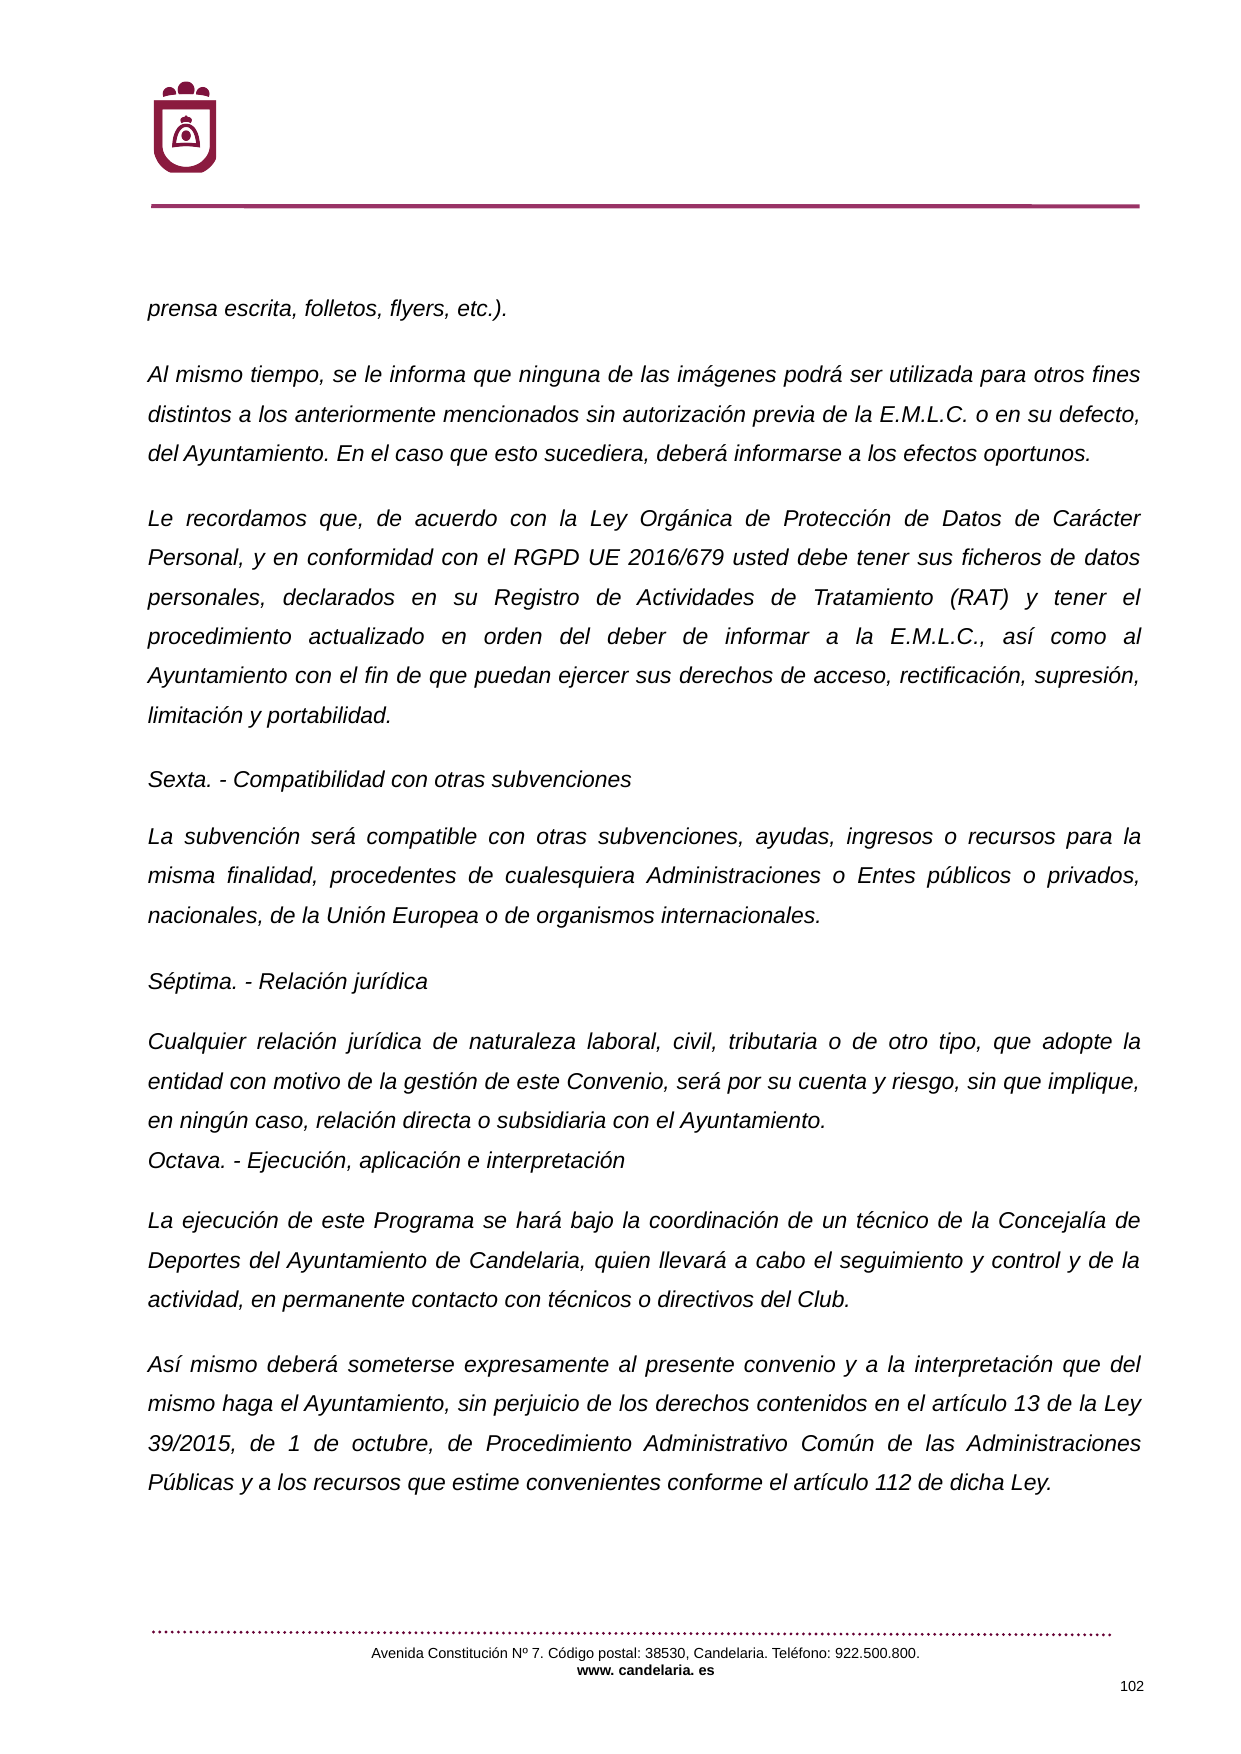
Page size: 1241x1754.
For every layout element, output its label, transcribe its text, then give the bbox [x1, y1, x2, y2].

text La subvención será compatible con otras subvenciones, ayudas, ingresos o recursos para la misma finalidad, procedentes de cualesquiera Administraciones o Entes públicos o privados, nacionales, de la Unión Europea o de organismos internacionales. [148, 823, 1144, 928]
text Octava. - Ejecución, aplicación e interpretación [148, 1147, 1144, 1173]
text Así mismo deberá someterse expresamente al presente convenio y a la interpretación que del mismo haga el Ayuntamiento, sin perjuicio de los derechos contenidos en el artículo 13 de la Ley 39/2015, de 1 de octubre, de Procedimiento Administrativo Común de las Administraciones Públicas y a los recursos que estime convenientes conforme el artículo 112 de dicha Ley. [148, 1351, 1144, 1495]
text Séptima. - Relación jurídica [148, 968, 1144, 994]
text Cualquier relación jurídica de naturaleza laboral, civil, tributaria o de otro tipo, que adopte la entidad con motivo de la gestión de este Convenio, será por su cuenta y riesgo, sin que implique, en ningún caso, relación directa o subsidiaria con el Ayuntamiento. [148, 1028, 1144, 1133]
text La ejecución de este Programa se hará bajo la coordinación de un técnico de la Concejalía de Deportes del Ayuntamiento de Candelaria, quien llevará a cabo el seguimiento y control y de la actividad, en permanente contacto con técnicos o directivos del Club. [148, 1207, 1144, 1312]
text Sexta. - Compatibilidad con otras subvenciones [148, 766, 1144, 793]
text Le recordamos que, de acuerdo con la Ley Orgánica de Protección de Datos de Carácter Personal, y en conformidad con el RGPD UE 2016/679 usted debe tener sus ficheros de datos personales, declarados en su Registro de Actividades de Tratamiento (RAT) y tener el procedimiento actualizado en orden del deber de informar a la E.M.L.C., así como al Ayuntamiento con el fin de que puedan ejercer sus derechos de acceso, rectificación, supresión, limitación y portabilidad. [148, 504, 1144, 728]
text Al mismo tiempo, se le informa que ninguna de las imágenes podrá ser utilizada para otros fines distintos a los anteriormente mencionados sin autorización previa de la E.M.L.C. o en su defecto, del Ayuntamiento. En el caso que esto sucediera, deberá informarse a los efectos oportunos. [148, 361, 1144, 466]
picture [153, 81, 217, 173]
